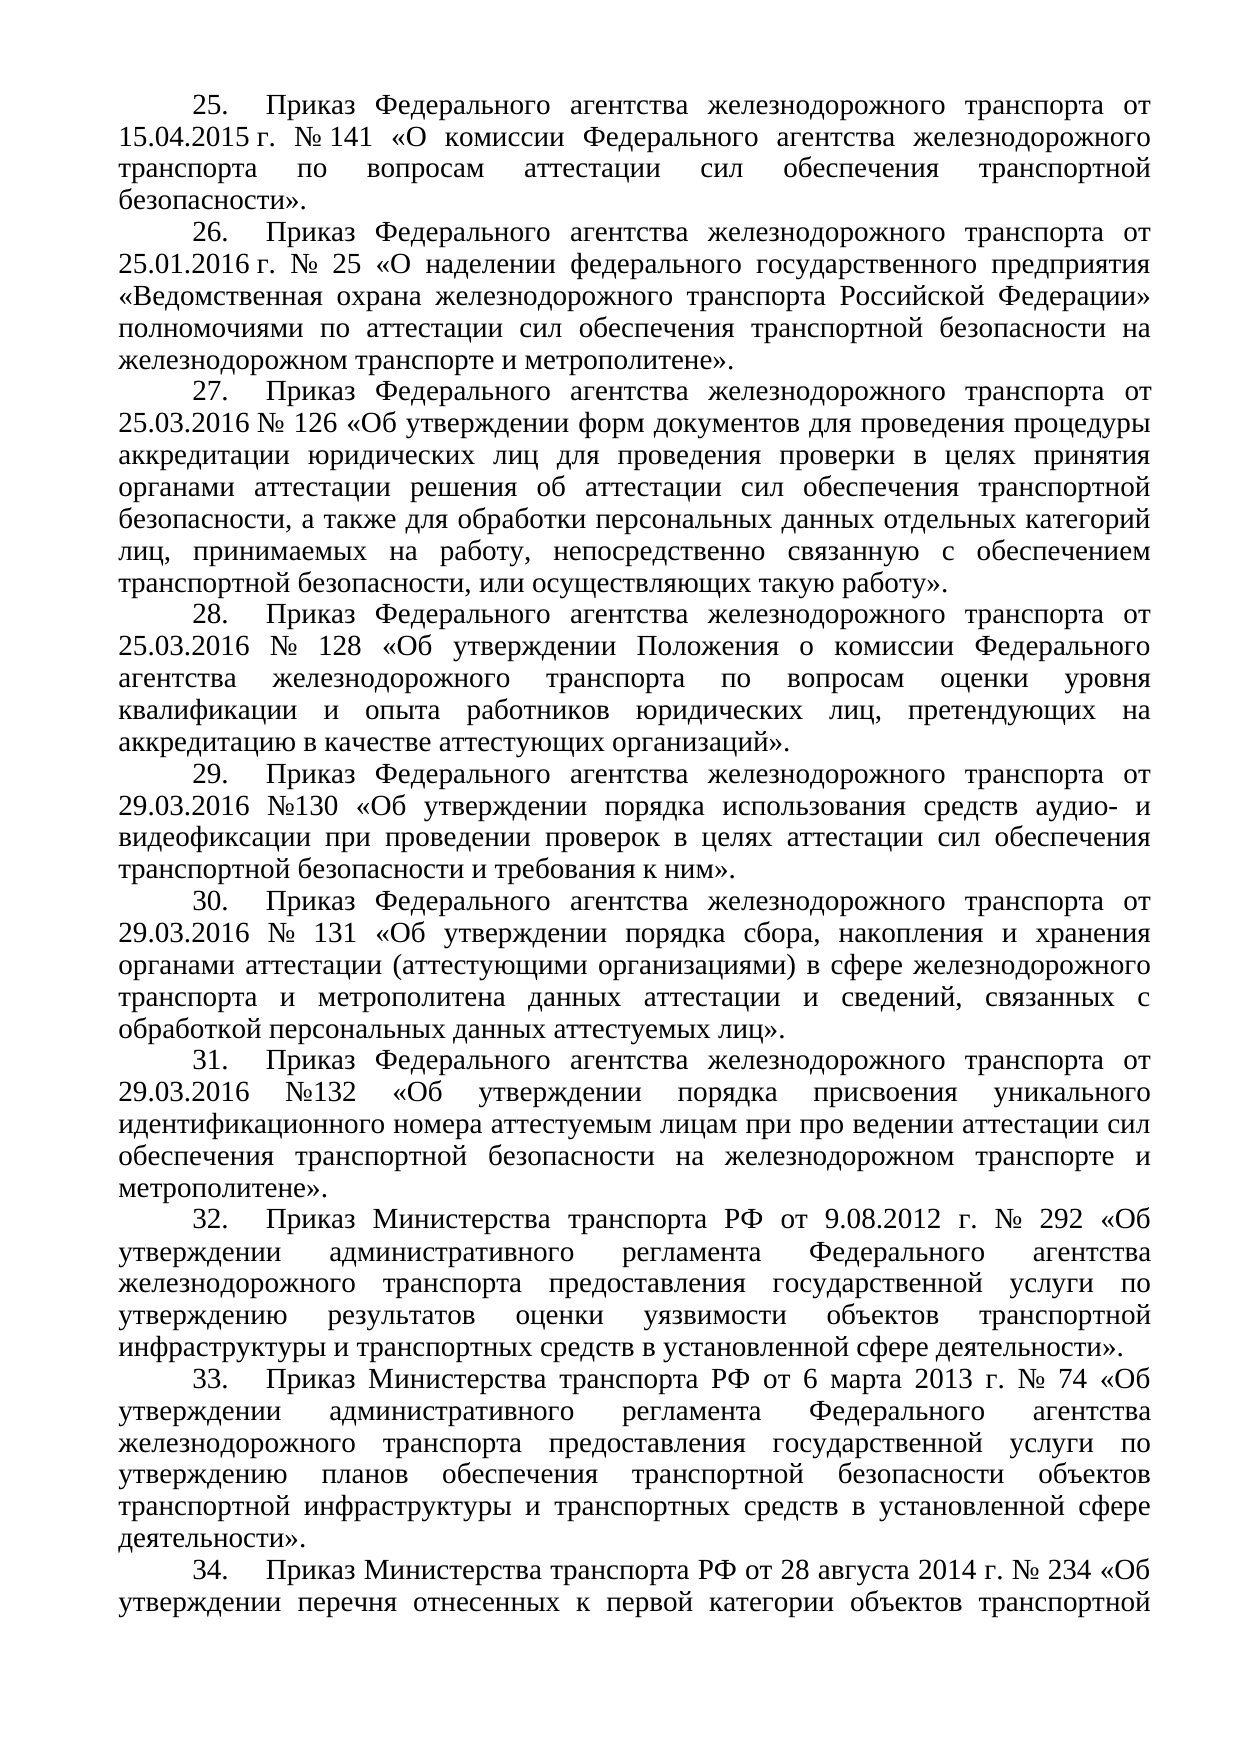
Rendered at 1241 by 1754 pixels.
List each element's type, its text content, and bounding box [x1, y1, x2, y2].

list Приказ Министерства транспорта РФ от 9.08.2012 г. № 292 «Об утверждении административного регламента Федерального агентства железнодорожного транспорта предоставления государственной услуги по утверждению результатов оценки уязвимости объектов транспортной инфраструктуры и транспортных средств в установленной сфере деятельности». [118, 1203, 1152, 1363]
list Приказ Федерального агентства железнодорожного транспорта от 25.01.2016 г. № 25 «О наделении федерального государственного предприятия «Ведомственная охрана железнодорожного транспорта Российской Федерации» полномочиями по аттестации сил обеспечения транспортной безопасности на железнодорожном транспорте и метрополитене». [118, 216, 1152, 375]
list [118, 1554, 1152, 1618]
list Приказ Федерального агентства железнодорожного транспорта от 25.03.2016 № 128 «Об утверждении Положения о комиссии Федерального агентства железнодорожного транспорта по вопросам оценки уровня квалификации и опыта работников юридических лиц, претендующих на аккредитацию в качестве аттестующих организаций». [118, 598, 1152, 758]
list Приказ Федерального агентства железнодорожного транспорта от 25.03.2016 № 126 «Об утверждении форм документов для проведения процедуры аккредитации юридических лиц для проведения проверки в целях принятия органами аттестации решения об аттестации сил обеспечения транспортной безопасности, а также для обработки персональных данных отдельных категорий лиц, принимаемых на работу, непосредственно связанную с обеспечением транспортной безопасности, или осуществляющих такую работу». [118, 375, 1152, 598]
list Приказ Федерального агентства железнодорожного транспорта от 29.03.2016 №132 «Об утверждении порядка присвоения уникального идентификационного номера аттестуемым лицам при про ведении аттестации сил обеспечения транспортной безопасности на железнодорожном транспорте и метрополитене». [118, 1044, 1152, 1203]
list Приказ Федерального агентства железнодорожного транспорта от 29.03.2016 № 131 «Об утверждении порядка сбора, накопления и хранения органами аттестации (аттестующими организациями) в сфере железнодорожного транспорта и метрополитена данных аттестации и сведений, связанных с обработкой персональных данных аттестуемых лиц». [118, 885, 1152, 1044]
list Приказ Федерального агентства железнодорожного транспорта от 29.03.2016 №130 «Об утверждении порядка использования средств аудио- и видеофиксации при проведении проверок в целях аттестации сил обеспечения транспортной безопасности и требования к ним». [118, 758, 1152, 885]
list Приказ Федерального агентства железнодорожного транспорта от 15.04.2015 г. № 141 «О комиссии Федерального агентства железнодорожного транспорта по вопросам аттестации сил обеспечения транспортной безопасности». [118, 89, 1152, 216]
list Приказ Министерства транспорта РФ от 6 марта 2013 г. № 74 «Об утверждении административного регламента Федерального агентства железнодорожного транспорта предоставления государственной услуги по утверждению планов обеспечения транспортной безопасности объектов транспортной инфраструктуры и транспортных средств в установленной сфере деятельности». [118, 1363, 1152, 1554]
